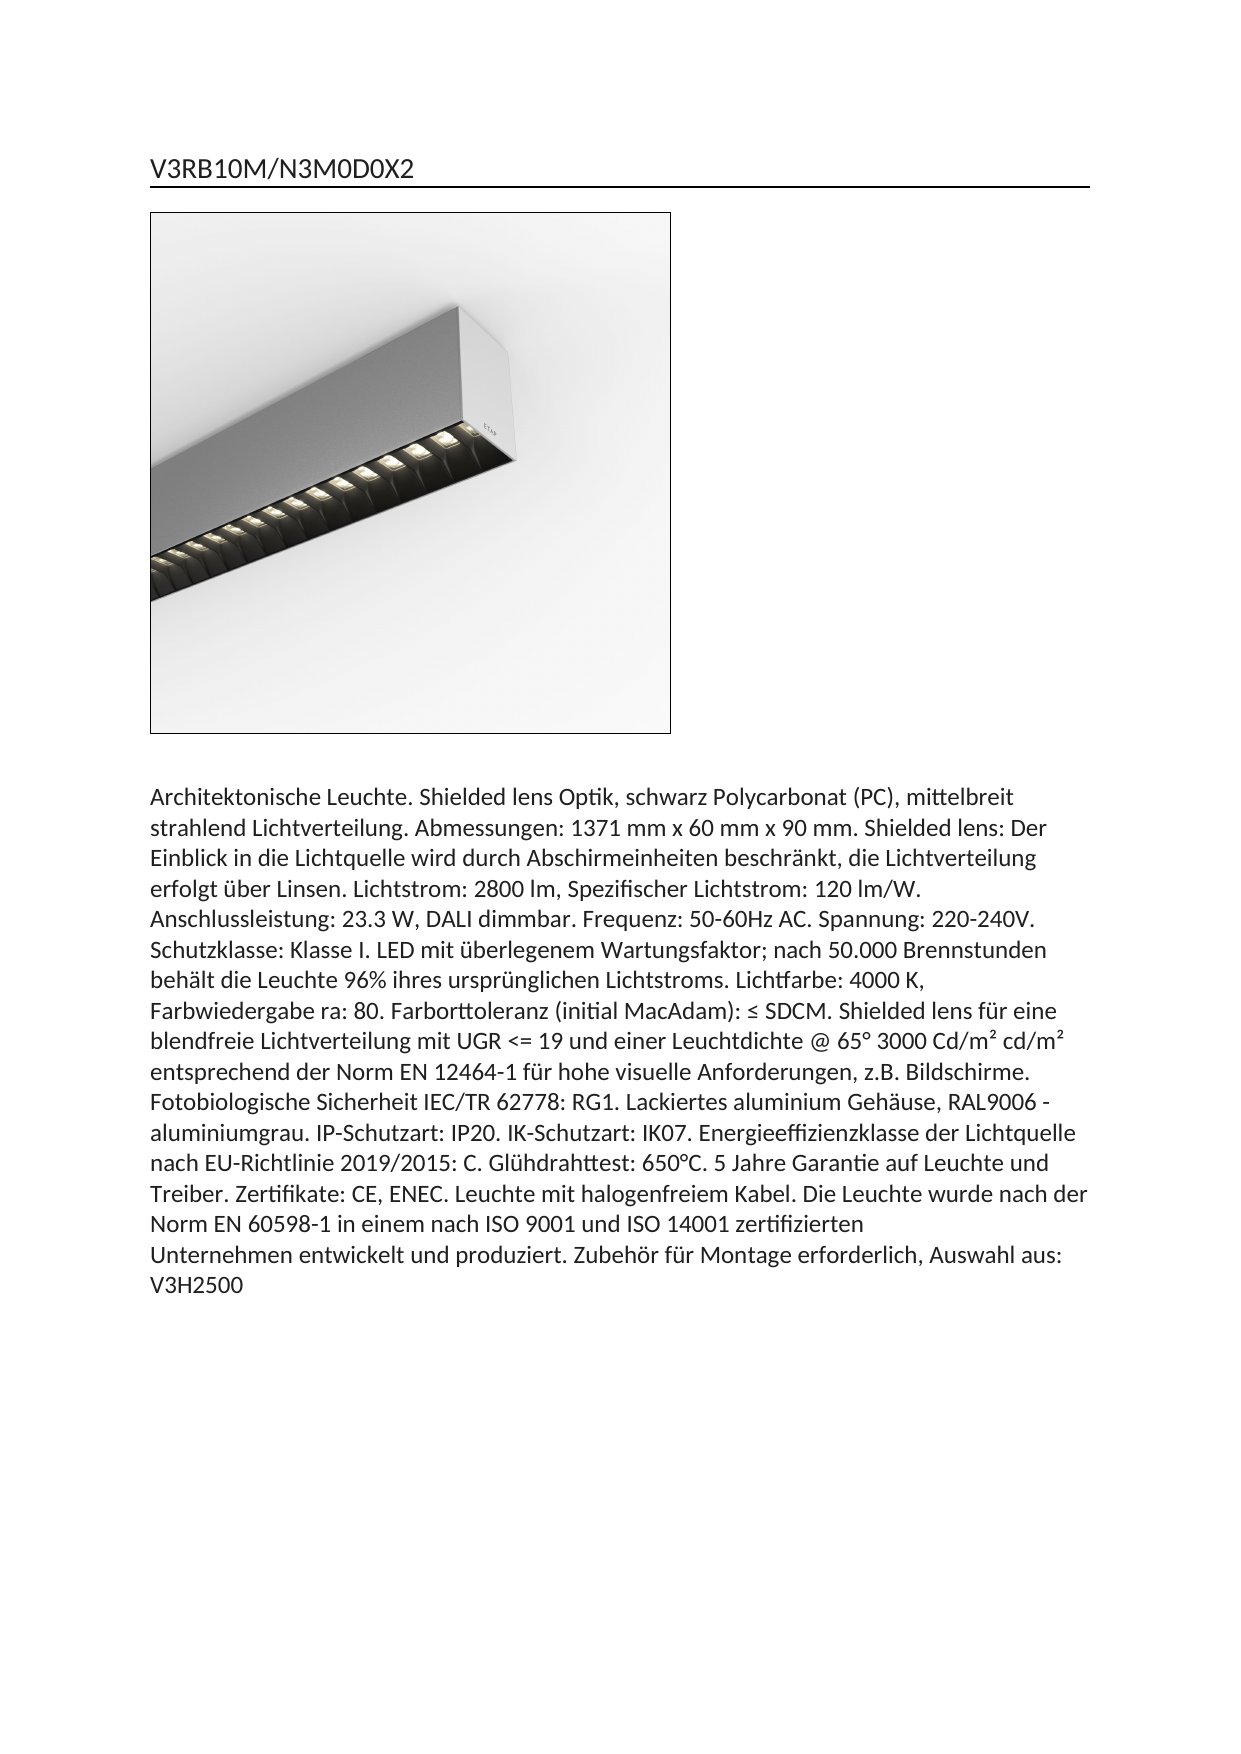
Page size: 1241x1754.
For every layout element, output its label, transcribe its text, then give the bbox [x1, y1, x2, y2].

text V3RB10M/N3M0D0X2 [150, 150, 1090, 186]
picture [151, 213, 670, 733]
text Architektonische Leuchte. Shielded lens Optik, schwarz Polycarbonat (PC), mittelbreit strahlend Lichtverteilung. Abmessungen: 1371 mm x 60 mm x 90 mm. Shielded lens: Der Einblick in die Lichtquelle wird durch Abschirmeinheiten beschränkt, die Lichtverteilung erfolgt über Linsen. Lichtstrom: 2800 lm, Spezifischer Lichtstrom: 120 lm/W. Anschlussleistung: 23.3 W, DALI dimmbar. Frequenz: 50-60Hz AC. Spannung: 220-240V. Schutzklasse: Klasse I. LED mit überlegenem Wartungsfaktor; nach 50.000 Brennstunden behält die Leuchte 96% ihres ursprünglichen Lichtstroms. Lichtfarbe: 4000 K, Farbwiedergabe ra: 80. Farborttoleranz (initial MacAdam): ≤ SDCM. Shielded lens für eine blendfreie Lichtverteilung mit UGR <= 19 und einer Leuchtdichte @ 65° 3000 Cd/m² cd/m² entsprechend der Norm EN 12464-1 für hohe visuelle Anforderungen, z.B. Bildschirme. Fotobiologische Sicherheit IEC/TR 62778: RG1. Lackiertes aluminium Gehäuse, RAL9006 - aluminiumgrau. IP-Schutzart: IP20. IK-Schutzart: IK07. Energieeffizienzklasse der Lichtquelle nach EU-Richtlinie 2019/2015: C. Glühdrahttest: 650°C. 5 Jahre Garantie auf Leuchte und Treiber. Zertifikate: CE, ENEC. Leuchte mit halogenfreiem Kabel. Die Leuchte wurde nach der Norm EN 60598-1 in einem nach ISO 9001 und ISO 14001 zertifizierten Unternehmen entwickelt und produziert. Zubehör für Montage erforderlich, Auswahl aus: V3H2500 [150, 781, 1090, 1300]
